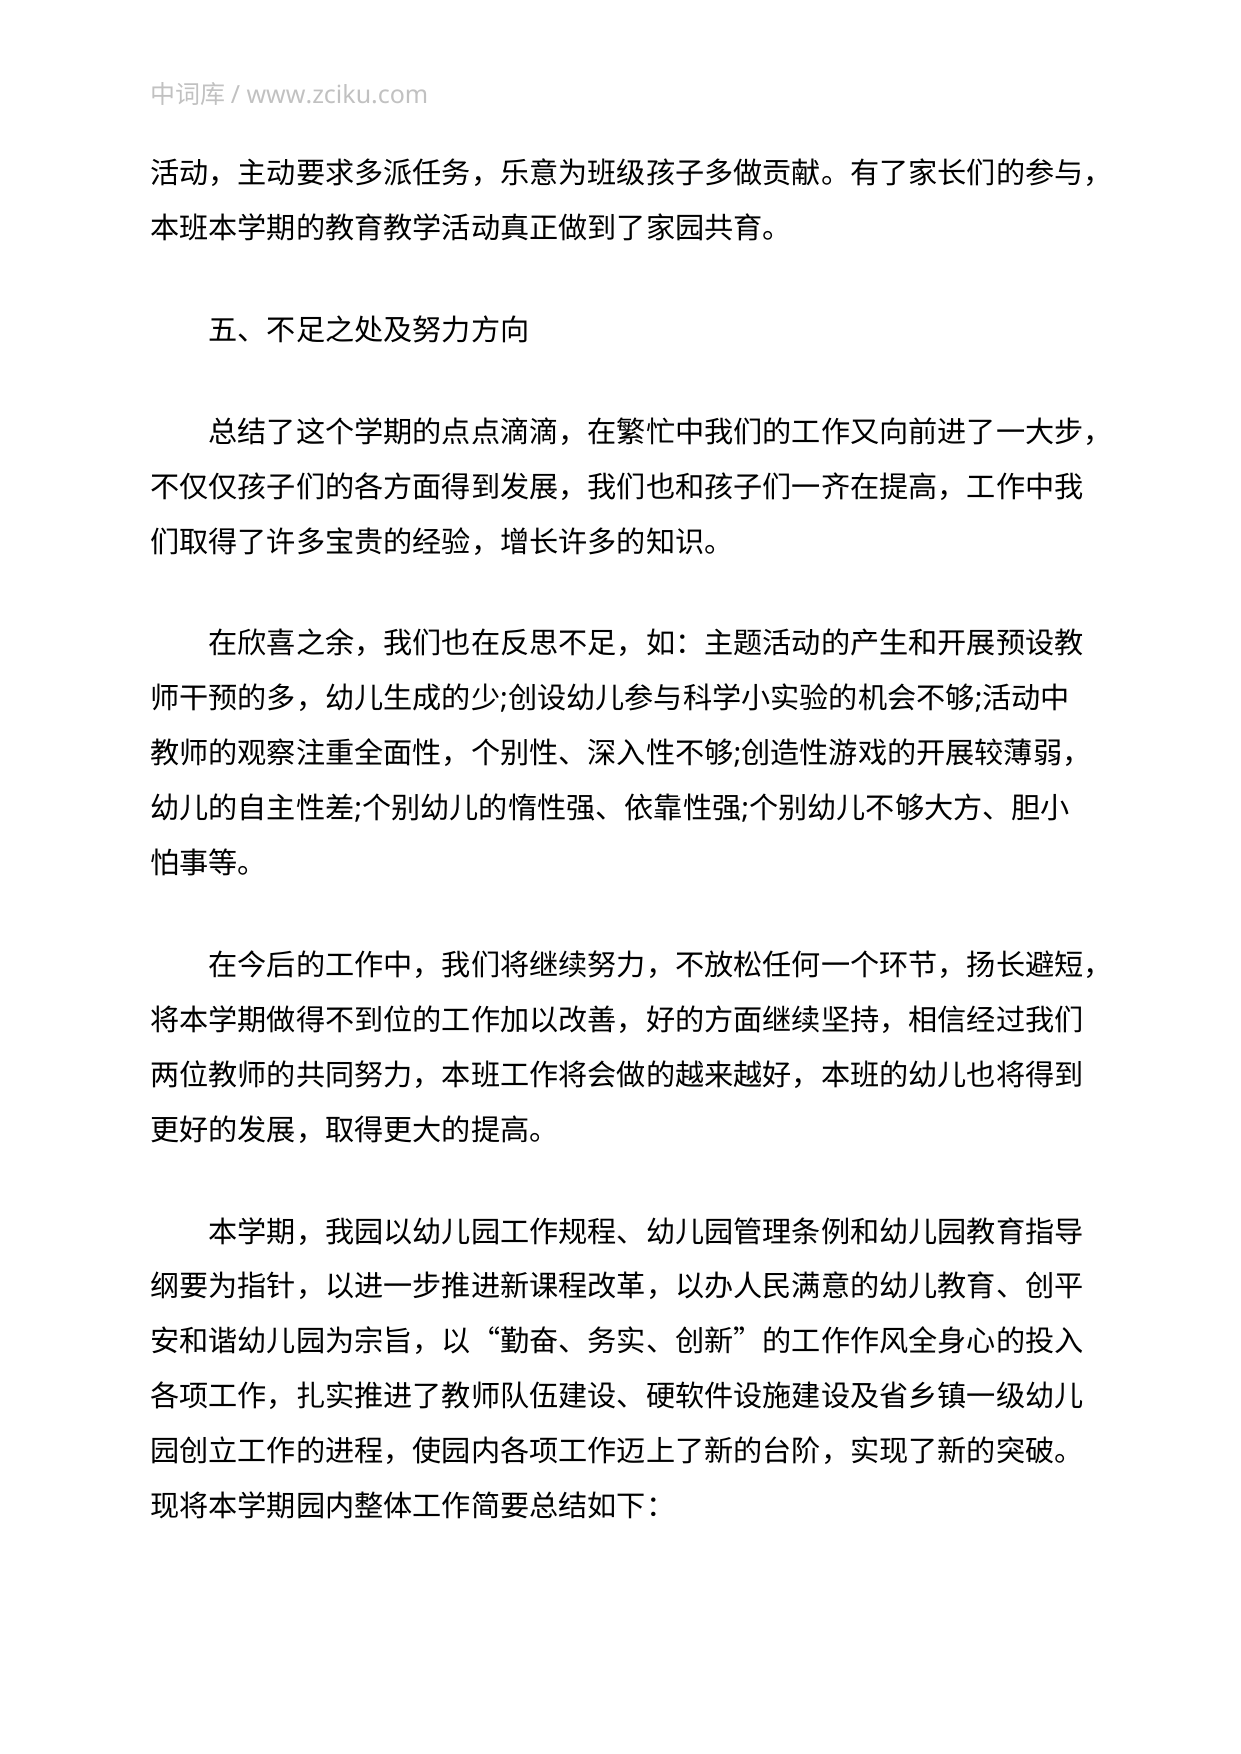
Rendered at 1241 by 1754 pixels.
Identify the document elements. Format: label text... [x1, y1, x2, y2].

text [150, 150, 1090, 247]
text 五、不足之处及努力方向 [150, 307, 1090, 349]
text 总结了这个学期的点点滴滴，在繁忙中我们的工作又向前进了一大步，不仅仅孩子们的各方面得到发展，我们也和孩子们一齐在提高，工作中我们取得了许多宝贵的经验，增长许多的知识。 [150, 408, 1090, 561]
text 在今后的工作中，我们将继续努力，不放松任何一个环节，扬长避短，将本学期做得不到位的工作加以改善，好的方面继续坚持，相信经过我们两位教师的共同努力，本班工作将会做的越来越好，本班的幼儿也将得到更好的发展，取得更大的提高。 [150, 942, 1090, 1149]
text 在欣喜之余，我们也在反思不足，如：主题活动的产生和开展预设教师干预的多，幼儿生成的少;创设幼儿参与科学小实验的机会不够;活动中教师的观察注重全面性，个别性、深入性不够;创造性游戏的开展较薄弱，幼儿的自主性差;个别幼儿的惰性强、依靠性强;个别幼儿不够大方、胆小怕事等。 [150, 620, 1090, 882]
text 本学期，我园以幼儿园工作规程、幼儿园管理条例和幼儿园教育指导纲要为指针，以进一步推进新课程改革，以办人民满意的幼儿教育、创平安和谐幼儿园为宗旨，以“勤奋、务实、创新”的工作作风全身心的投入各项工作，扎实推进了教师队伍建设、硬软件设施建设及省乡镇一级幼儿园创立工作的进程，使园内各项工作迈上了新的台阶，实现了新的突破。现将本学期园内整体工作简要总结如下： [150, 1208, 1090, 1525]
